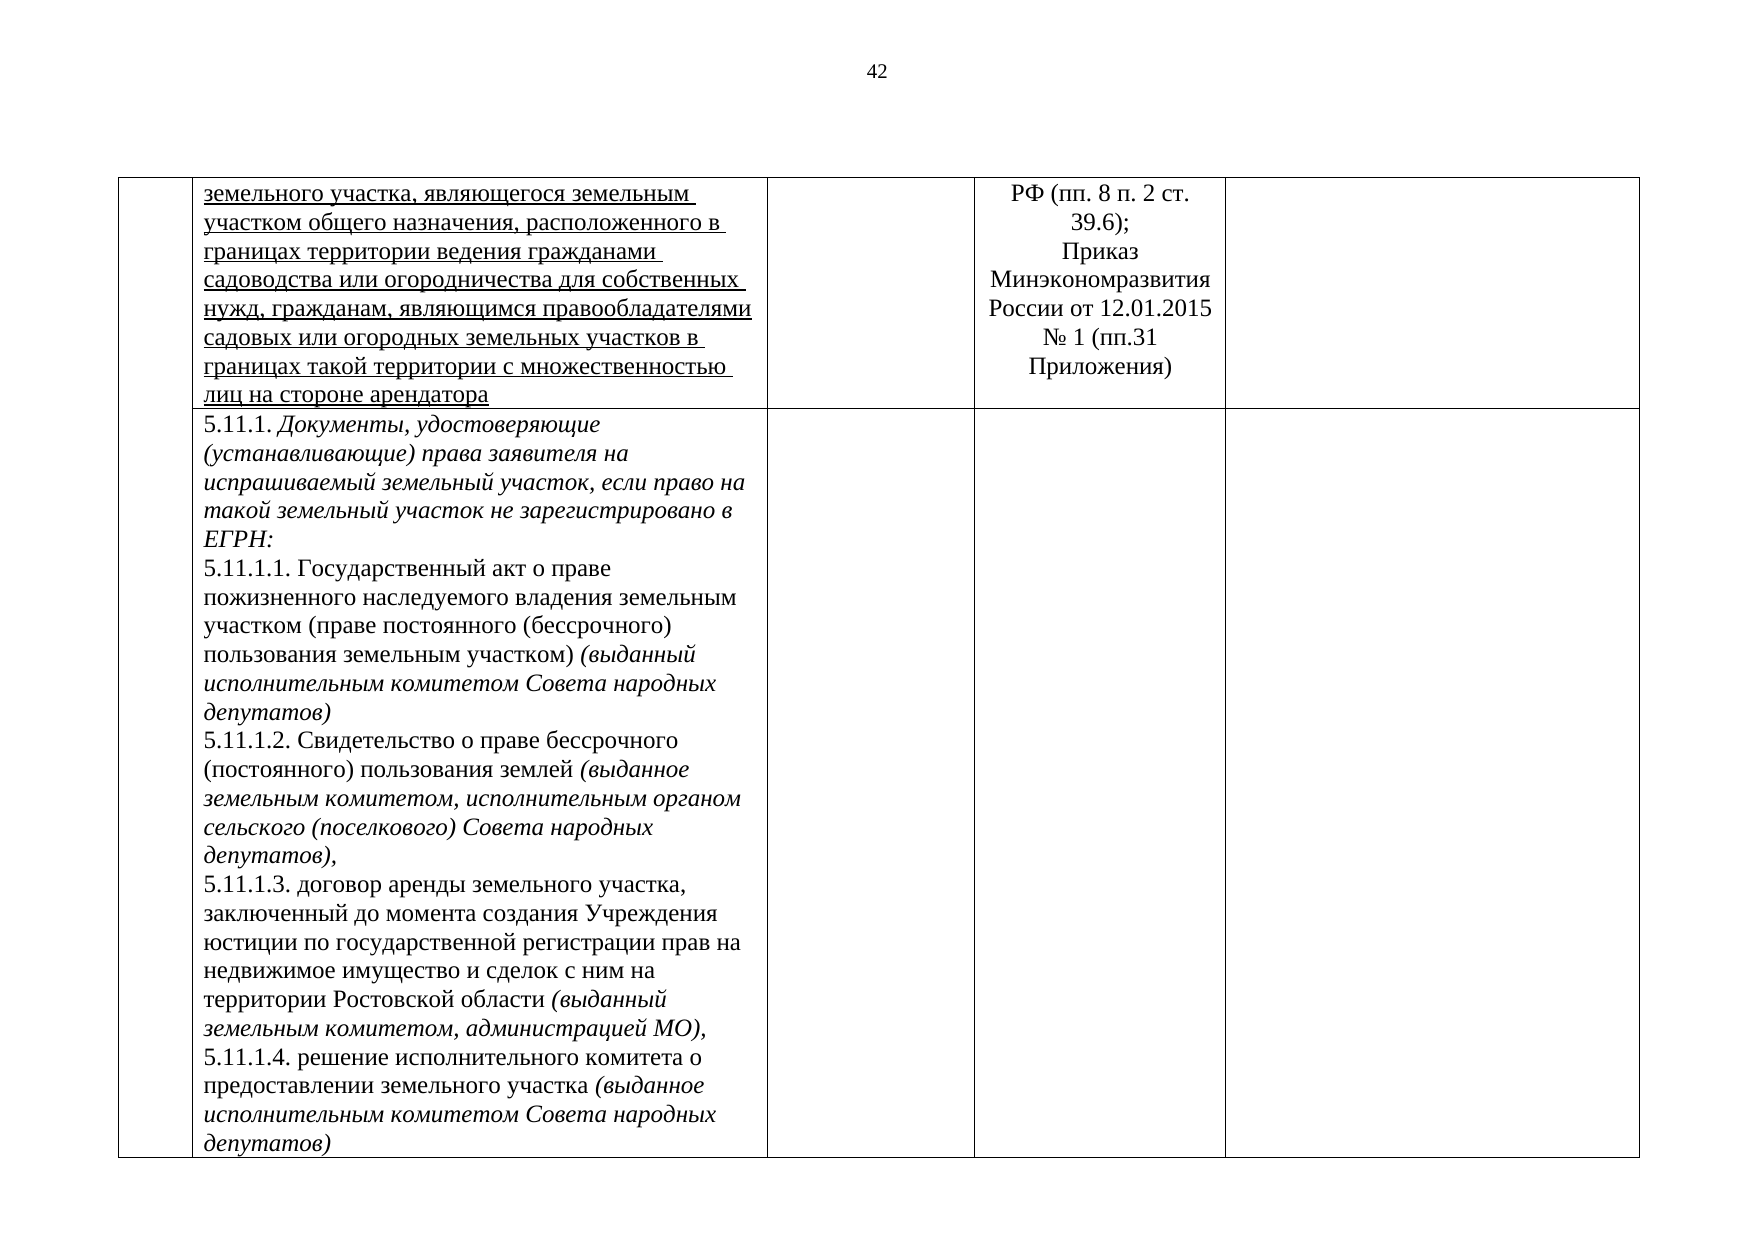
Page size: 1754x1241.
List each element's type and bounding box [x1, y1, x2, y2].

table_cell [193, 178, 767, 408]
table_cell [1226, 409, 1639, 1157]
table_cell [768, 178, 974, 408]
table_cell [768, 409, 974, 1157]
table_cell [1226, 178, 1639, 408]
table_cell [975, 178, 1225, 408]
table_cell [193, 409, 767, 1157]
table_cell [975, 409, 1225, 1157]
